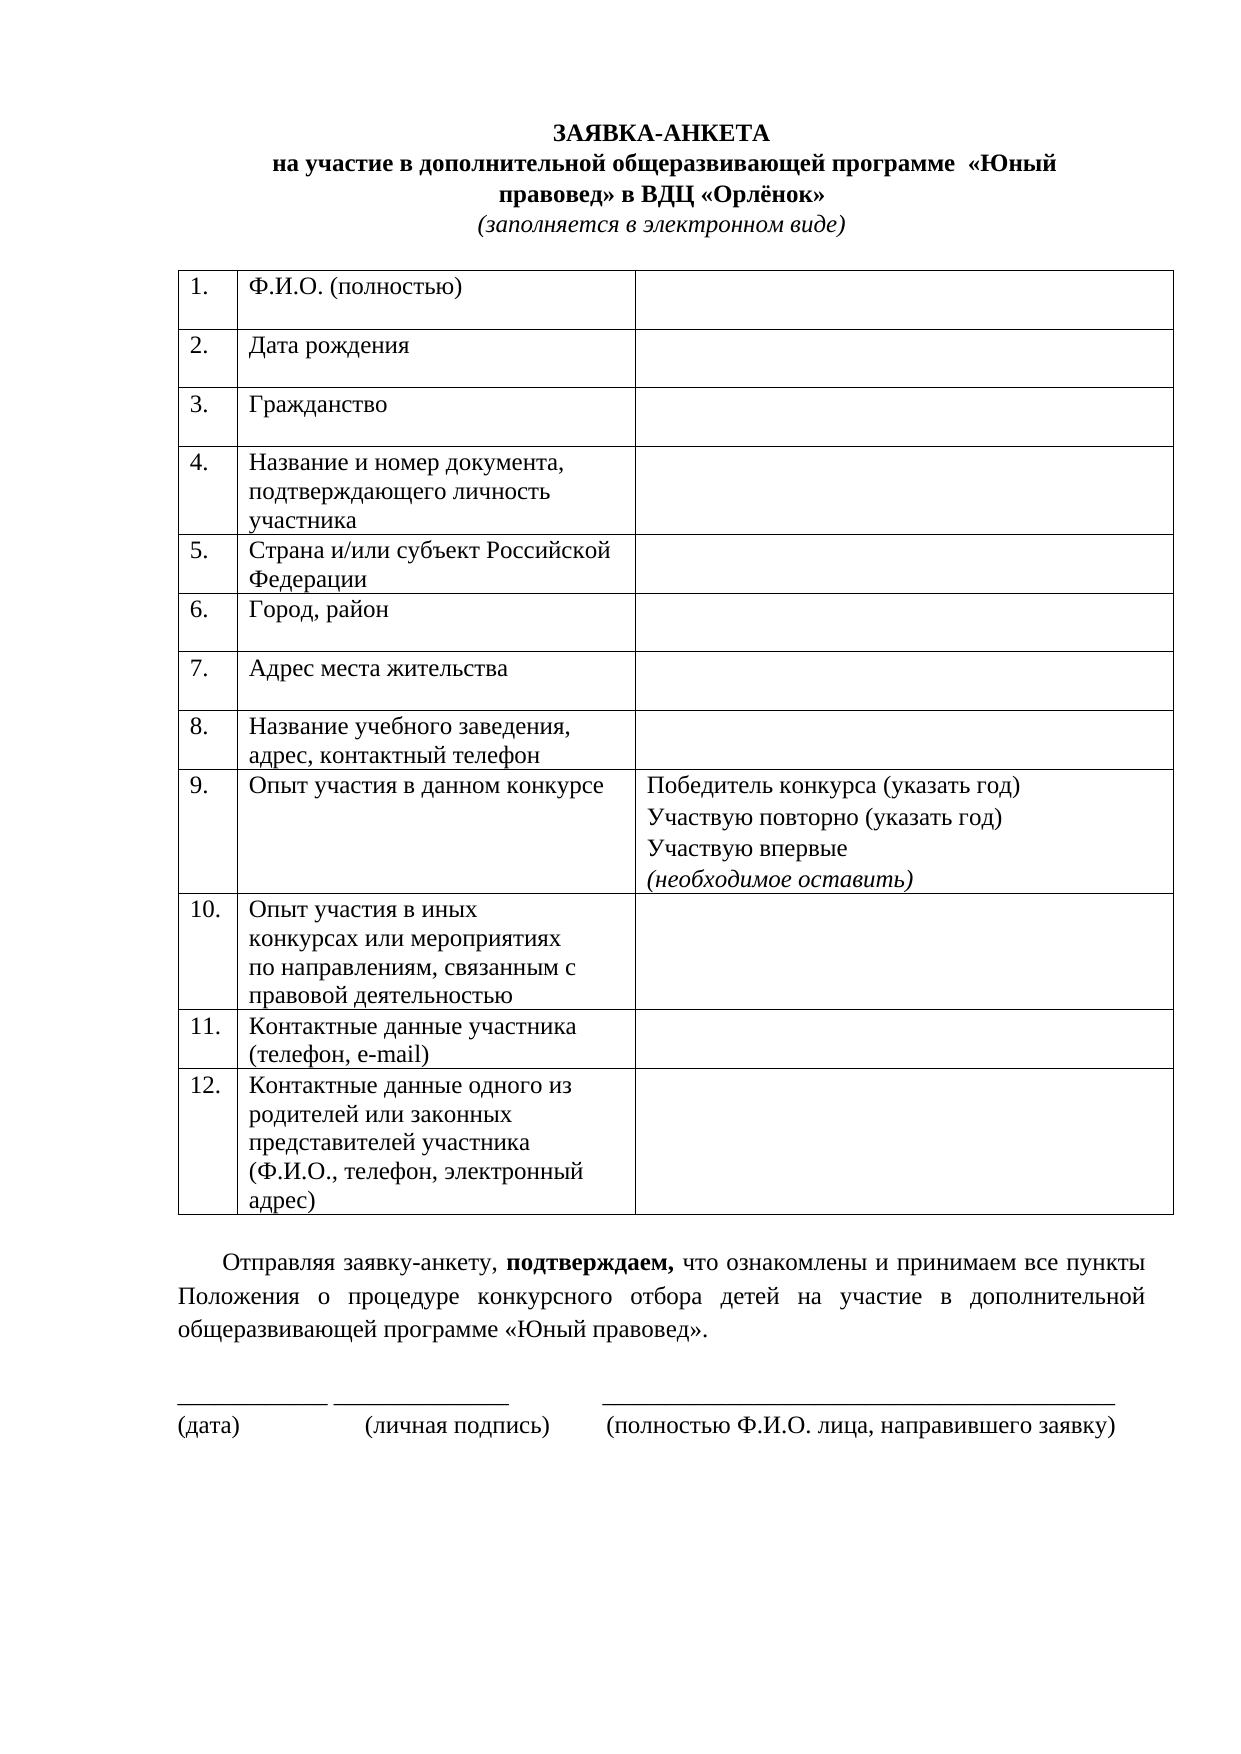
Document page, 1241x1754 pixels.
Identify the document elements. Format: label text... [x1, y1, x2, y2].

table_cell Название и номер документа, подтверждающего личность участника [238, 447, 635, 533]
table_cell [636, 447, 1173, 533]
table_cell Страна и/или субъект Российской Федерации [238, 535, 635, 593]
table_cell 4. [179, 447, 237, 533]
table_cell Название учебного заведения, адрес, контактный телефон [238, 711, 635, 769]
table_cell [636, 652, 1173, 710]
table_cell Победитель конкурса (указать год) Участвую повторно (указать год) Участвую впервые (необходимое оставить) [636, 770, 1173, 892]
table_cell 3. [179, 388, 237, 446]
table_cell Город, район [238, 594, 635, 651]
table_cell [636, 711, 1173, 769]
table_cell 12. [179, 1069, 237, 1214]
table_header [636, 271, 1173, 328]
table_cell Адрес места жительства [238, 652, 635, 710]
table_cell Гражданство [238, 388, 635, 446]
table_cell Контактные данные участника (телефон, e-mail) [238, 1010, 635, 1068]
text (заполняется в электронном виде) [244, 209, 1078, 238]
table_header 1. [179, 271, 237, 328]
table_header Ф.И.О. (полностью) [238, 271, 635, 328]
table_cell 9. [179, 770, 237, 892]
table_cell 11. [179, 1010, 237, 1068]
table_cell 8. [179, 711, 237, 769]
table_cell Дата рождения [238, 330, 635, 387]
table_cell [636, 1010, 1173, 1068]
table_cell 10. [179, 894, 237, 1009]
table_cell [636, 388, 1173, 446]
table_cell 6. [179, 594, 237, 651]
table_cell Опыт участия в данном конкурсе [238, 770, 635, 892]
text ____________ ______________ _________________________________________ (дата) (личная подпись) (полностью Ф.И.О. лица, направившего заявку) [177, 1379, 1152, 1438]
table_cell 7. [179, 652, 237, 710]
text ЗАЯВКА-АНКЕТА [244, 118, 1078, 147]
text Отправляя заявку-анкету, подтверждаем, что ознакомлены и принимаем все пункты Положения о процедуре конкурсного отбора детей на участие в дополнительной общеразвивающей программе «Юный правовед». [178, 1247, 1146, 1343]
table_cell 5. [179, 535, 237, 593]
table_cell [636, 594, 1173, 651]
text на участие в дополнительной общеразвивающей программе «Юный правовед» в ВДЦ «Орлёнок» [244, 148, 1078, 207]
table_cell Опыт участия в иных конкурсах или мероприятиях по направлениям, связанным с правовой деятельностью [238, 894, 635, 1009]
table_cell [636, 535, 1173, 593]
table_cell 2. [179, 330, 237, 387]
table_cell [636, 330, 1173, 387]
table_cell [636, 1069, 1173, 1214]
table_cell Контактные данные одного из родителей или законных представителей участника (Ф.И.О., телефон, электронный адрес) [238, 1069, 635, 1214]
table_cell [636, 894, 1173, 1009]
